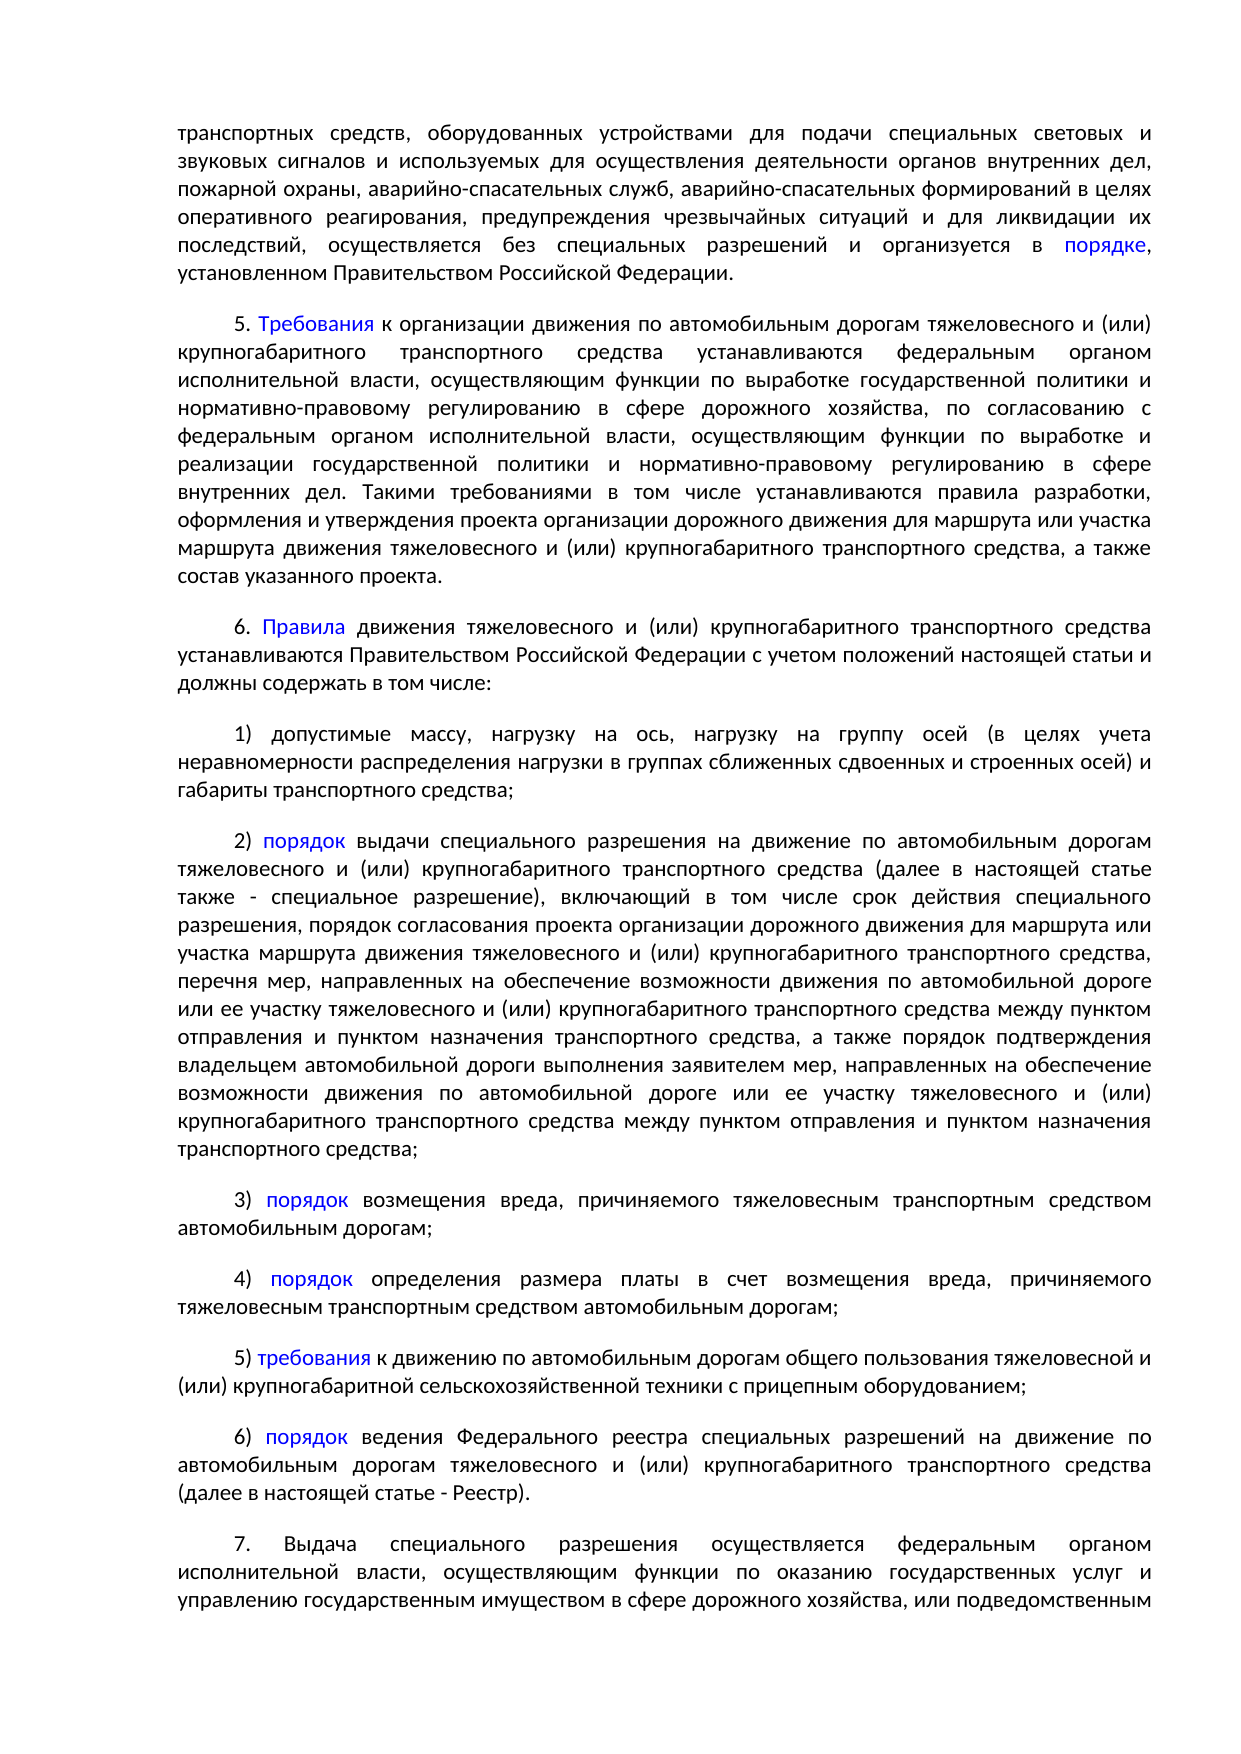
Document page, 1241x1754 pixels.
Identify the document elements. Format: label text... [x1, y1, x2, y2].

text 4) порядок определения размера платы в счет возмещения вреда, причиняемого тяжеловесным транспортным средством автомобильным дорогам; [177, 1264, 1152, 1320]
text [177, 118, 1152, 286]
text 6) порядок ведения Федерального реестра специальных разрешений на движение по автомобильным дорогам тяжеловесного и (или) крупногабаритного транспортного средства (далее в настоящей статье - Реестр). [177, 1422, 1152, 1506]
text 3) порядок возмещения вреда, причиняемого тяжеловесным транспортным средством автомобильным дорогам; [177, 1185, 1152, 1241]
text 6. Правила движения тяжеловесного и (или) крупногабаритного транспортного средства устанавливаются Правительством Российской Федерации с учетом положений настоящей статьи и должны содержать в том числе: [177, 612, 1152, 696]
text 5) требования к движению по автомобильным дорогам общего пользования тяжеловесной и (или) крупногабаритной сельскохозяйственной техники с прицепным оборудованием; [177, 1343, 1152, 1399]
text 5. Требования к организации движения по автомобильным дорогам тяжеловесного и (или) крупногабаритного транспортного средства устанавливаются федеральным органом исполнительной власти, осуществляющим функции по выработке государственной политики и нормативно-правовому регулированию в сфере дорожного хозяйства, по согласованию с федеральным органом исполнительной власти, осуществляющим функции по выработке и реализации государственной политики и нормативно-правовому регулированию в сфере внутренних дел. Такими требованиями в том числе устанавливаются правила разработки, оформления и утверждения проекта организации дорожного движения для маршрута или участка маршрута движения тяжеловесного и (или) крупногабаритного транспортного средства, а также состав указанного проекта. [177, 309, 1152, 589]
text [177, 1529, 1152, 1613]
text 1) допустимые массу, нагрузку на ось, нагрузку на группу осей (в целях учета неравномерности распределения нагрузки в группах сближенных сдвоенных и строенных осей) и габариты транспортного средства; [177, 719, 1152, 803]
text 2) порядок выдачи специального разрешения на движение по автомобильным дорогам тяжеловесного и (или) крупногабаритного транспортного средства (далее в настоящей статье также - специальное разрешение), включающий в том числе срок действия специального разрешения, порядок согласования проекта организации дорожного движения для маршрута или участка маршрута движения тяжеловесного и (или) крупногабаритного транспортного средства, перечня мер, направленных на обеспечение возможности движения по автомобильной дороге или ее участку тяжеловесного и (или) крупногабаритного транспортного средства между пунктом отправления и пунктом назначения транспортного средства, а также порядок подтверждения владельцем автомобильной дороги выполнения заявителем мер, направленных на обеспечение возможности движения по автомобильной дороге или ее участку тяжеловесного и (или) крупногабаритного транспортного средства между пунктом отправления и пунктом назначения транспортного средства; [177, 826, 1152, 1162]
